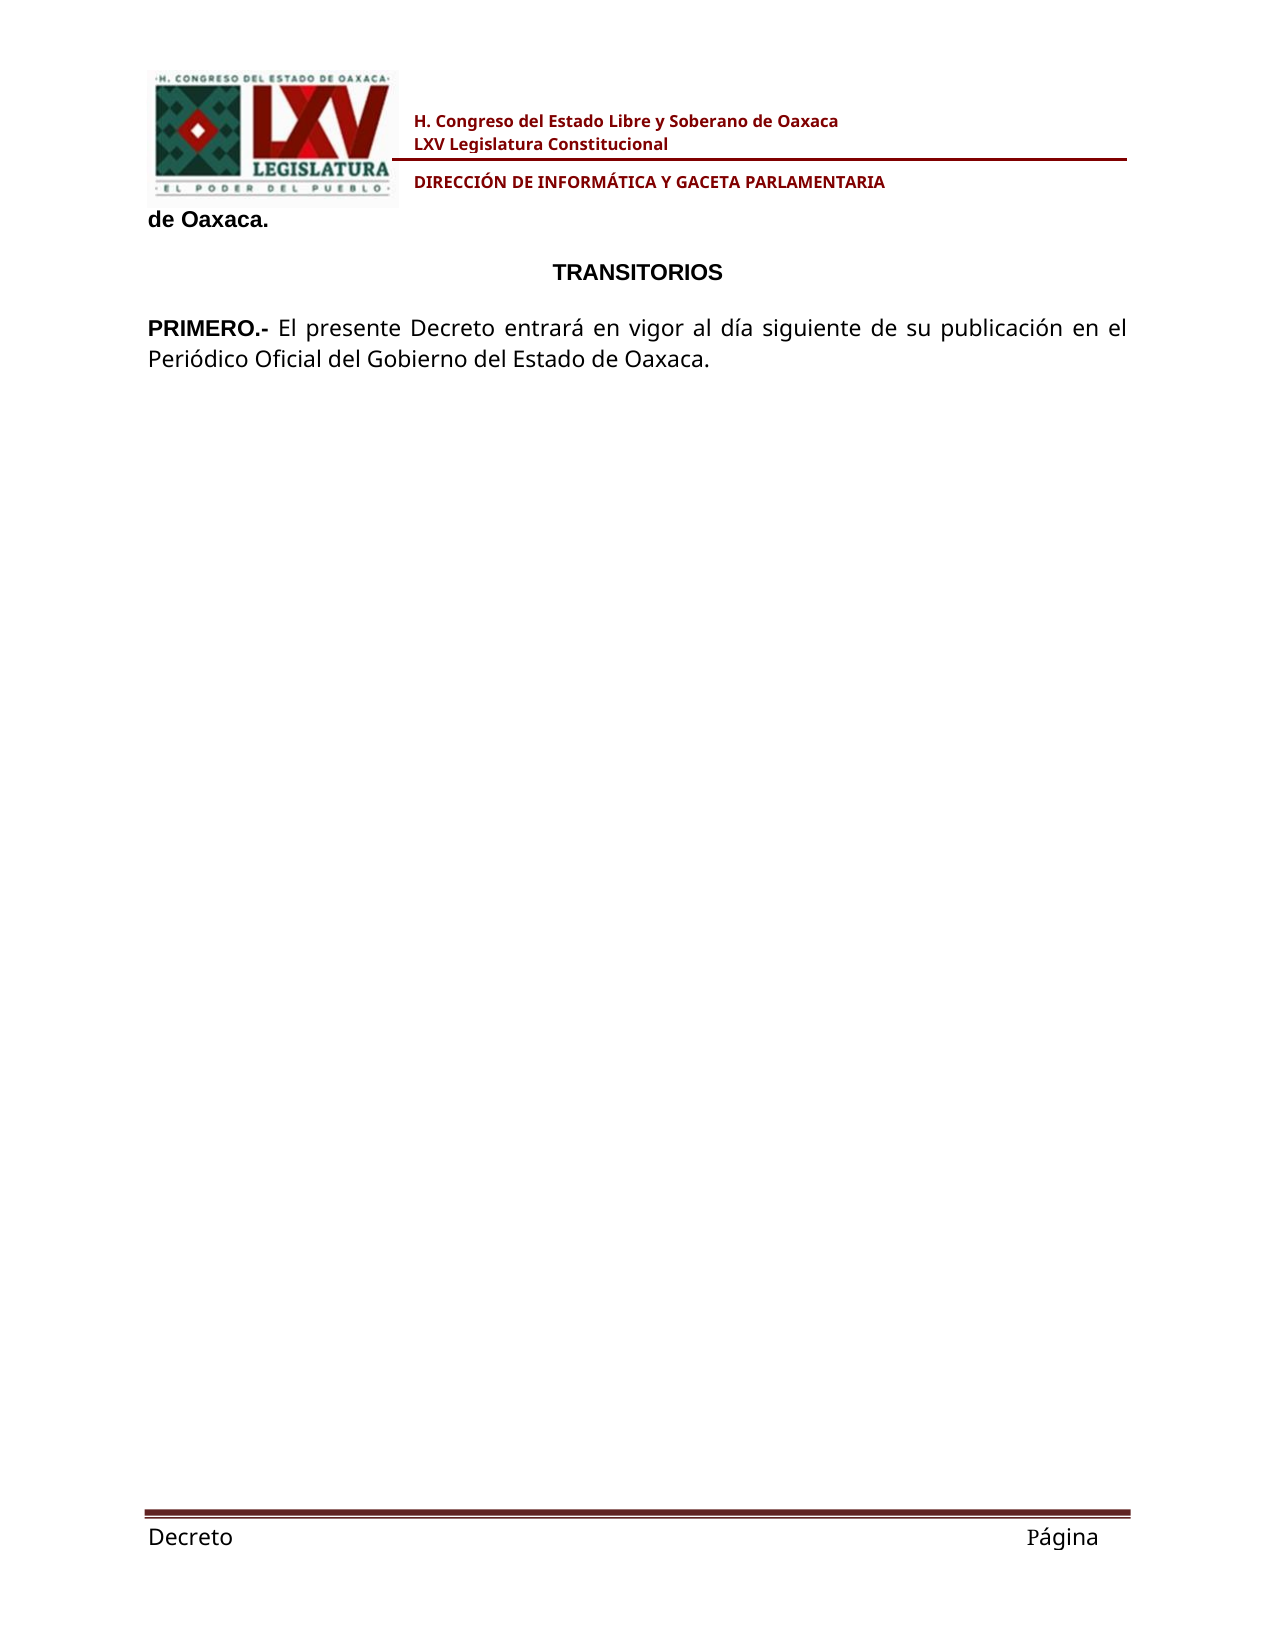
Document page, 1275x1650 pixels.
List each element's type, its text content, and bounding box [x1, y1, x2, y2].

picture [146, 70, 399, 208]
text PRIMERO.- El presente Decreto entrará en vigor al día siguiente de su publicación en el Periódico Oficial del Gobierno del Estado de Oaxaca. [148, 311, 1128, 374]
text TRANSITORIOS [214, 259, 1061, 285]
